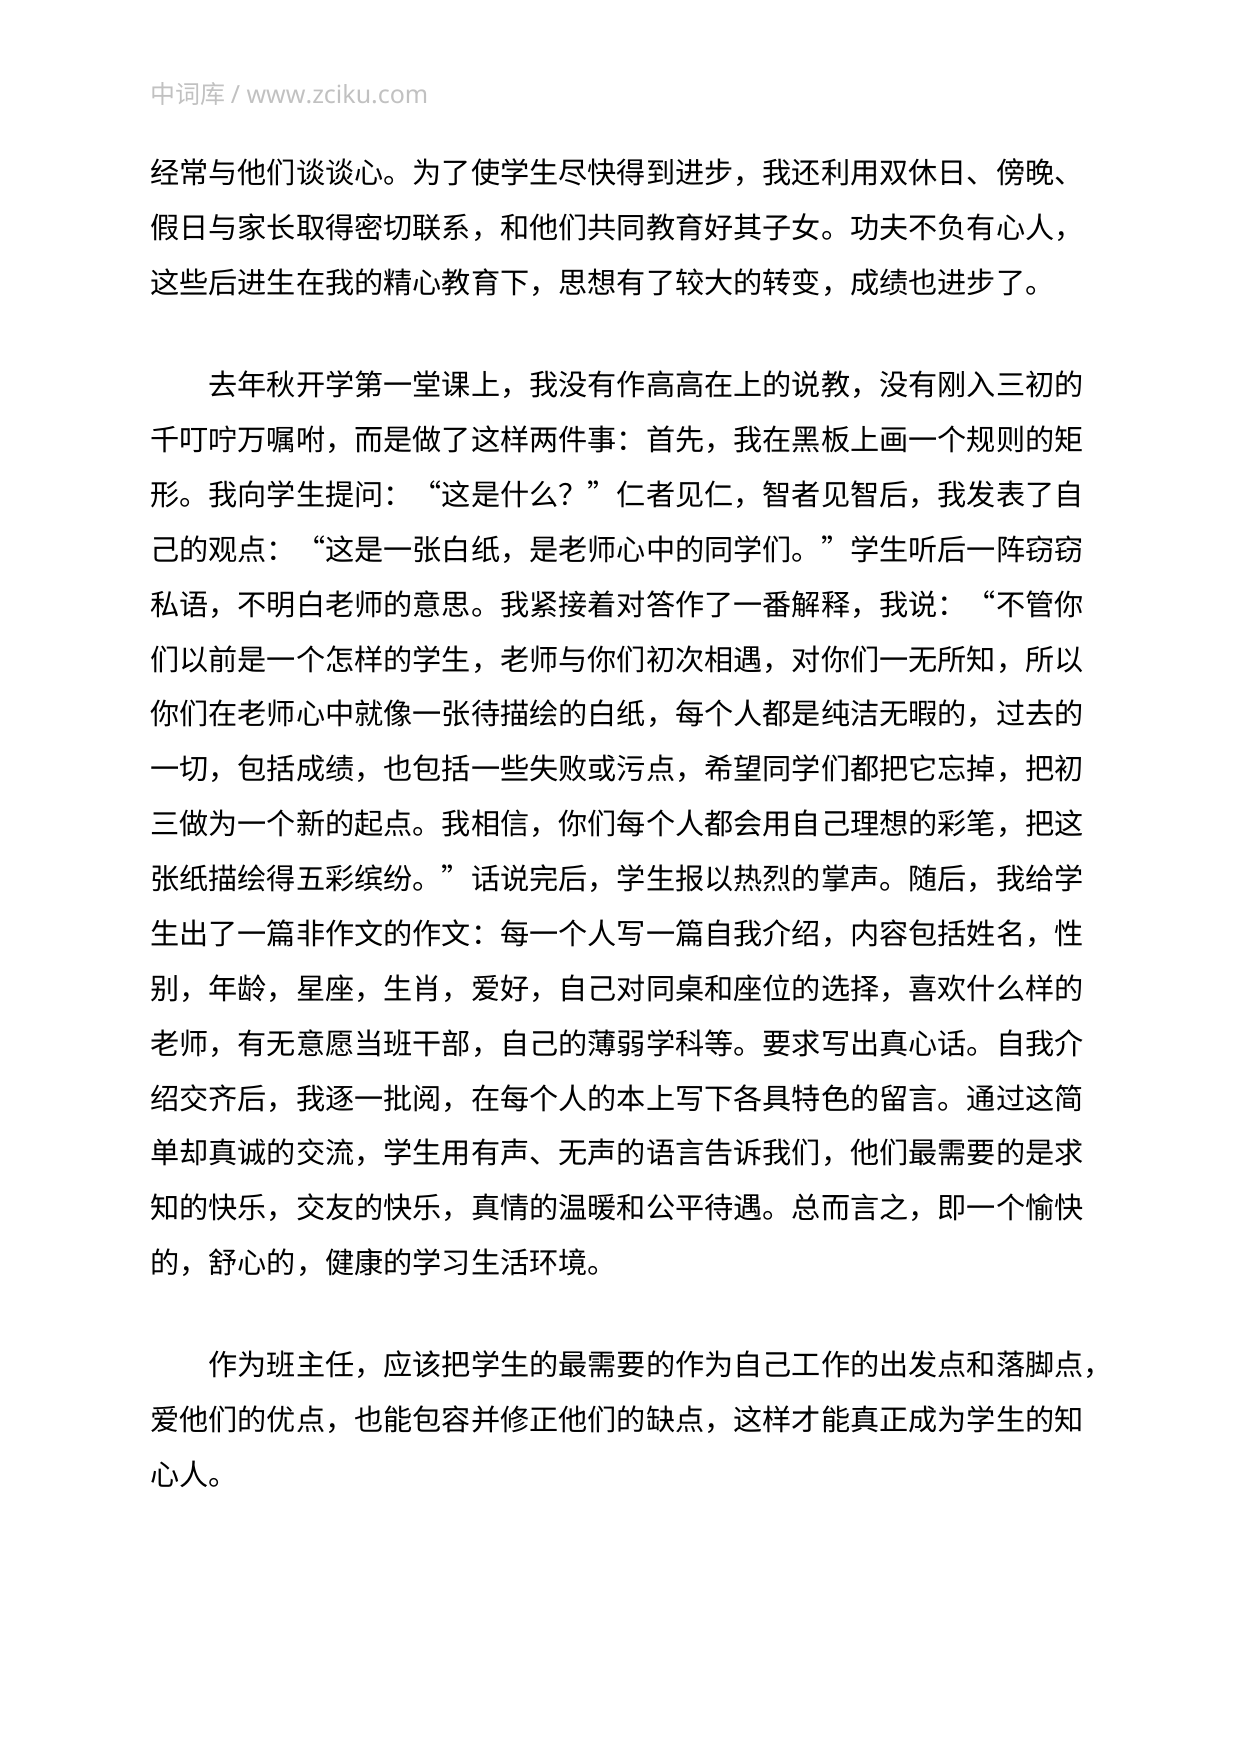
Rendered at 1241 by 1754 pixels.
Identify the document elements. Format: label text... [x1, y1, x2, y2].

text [150, 150, 1090, 302]
text 去年秋开学第一堂课上，我没有作高高在上的说教，没有刚入三初的千叮咛万嘱咐，而是做了这样两件事：首先，我在黑板上画一个规则的矩形。我向学生提问：“这是什么？”仁者见仁，智者见智后，我发表了自己的观点：“这是一张白纸，是老师心中的同学们。”学生听后一阵窃窃私语，不明白老师的意思。我紧接着对答作了一番解释，我说：“不管你们以前是一个怎样的学生，老师与你们初次相遇，对你们一无所知，所以你们在老师心中就像一张待描绘的白纸，每个人都是纯洁无暇的，过去的一切，包括成绩，也包括一些失败或污点，希望同学们都把它忘掉，把初三做为一个新的起点。我相信，你们每个人都会用自己理想的彩笔，把这张纸描绘得五彩缤纷。”话说完后，学生报以热烈的掌声。随后，我给学生出了一篇非作文的作文：每一个人写一篇自我介绍，内容包括姓名，性别，年龄，星座，生肖，爱好，自己对同桌和座位的选择，喜欢什么样的老师，有无意愿当班干部，自己的薄弱学科等。要求写出真心话。自我介绍交齐后，我逐一批阅，在每个人的本上写下各具特色的留言。通过这简单却真诚的交流，学生用有声、无声的语言告诉我们，他们最需要的是求知的快乐，交友的快乐，真情的温暖和公平待遇。总而言之，即一个愉快的，舒心的，健康的学习生活环境。 [150, 362, 1090, 1282]
text 作为班主任，应该把学生的最需要的作为自己工作的出发点和落脚点，爱他们的优点，也能包容并修正他们的缺点，这样才能真正成为学生的知心人。 [150, 1342, 1090, 1494]
